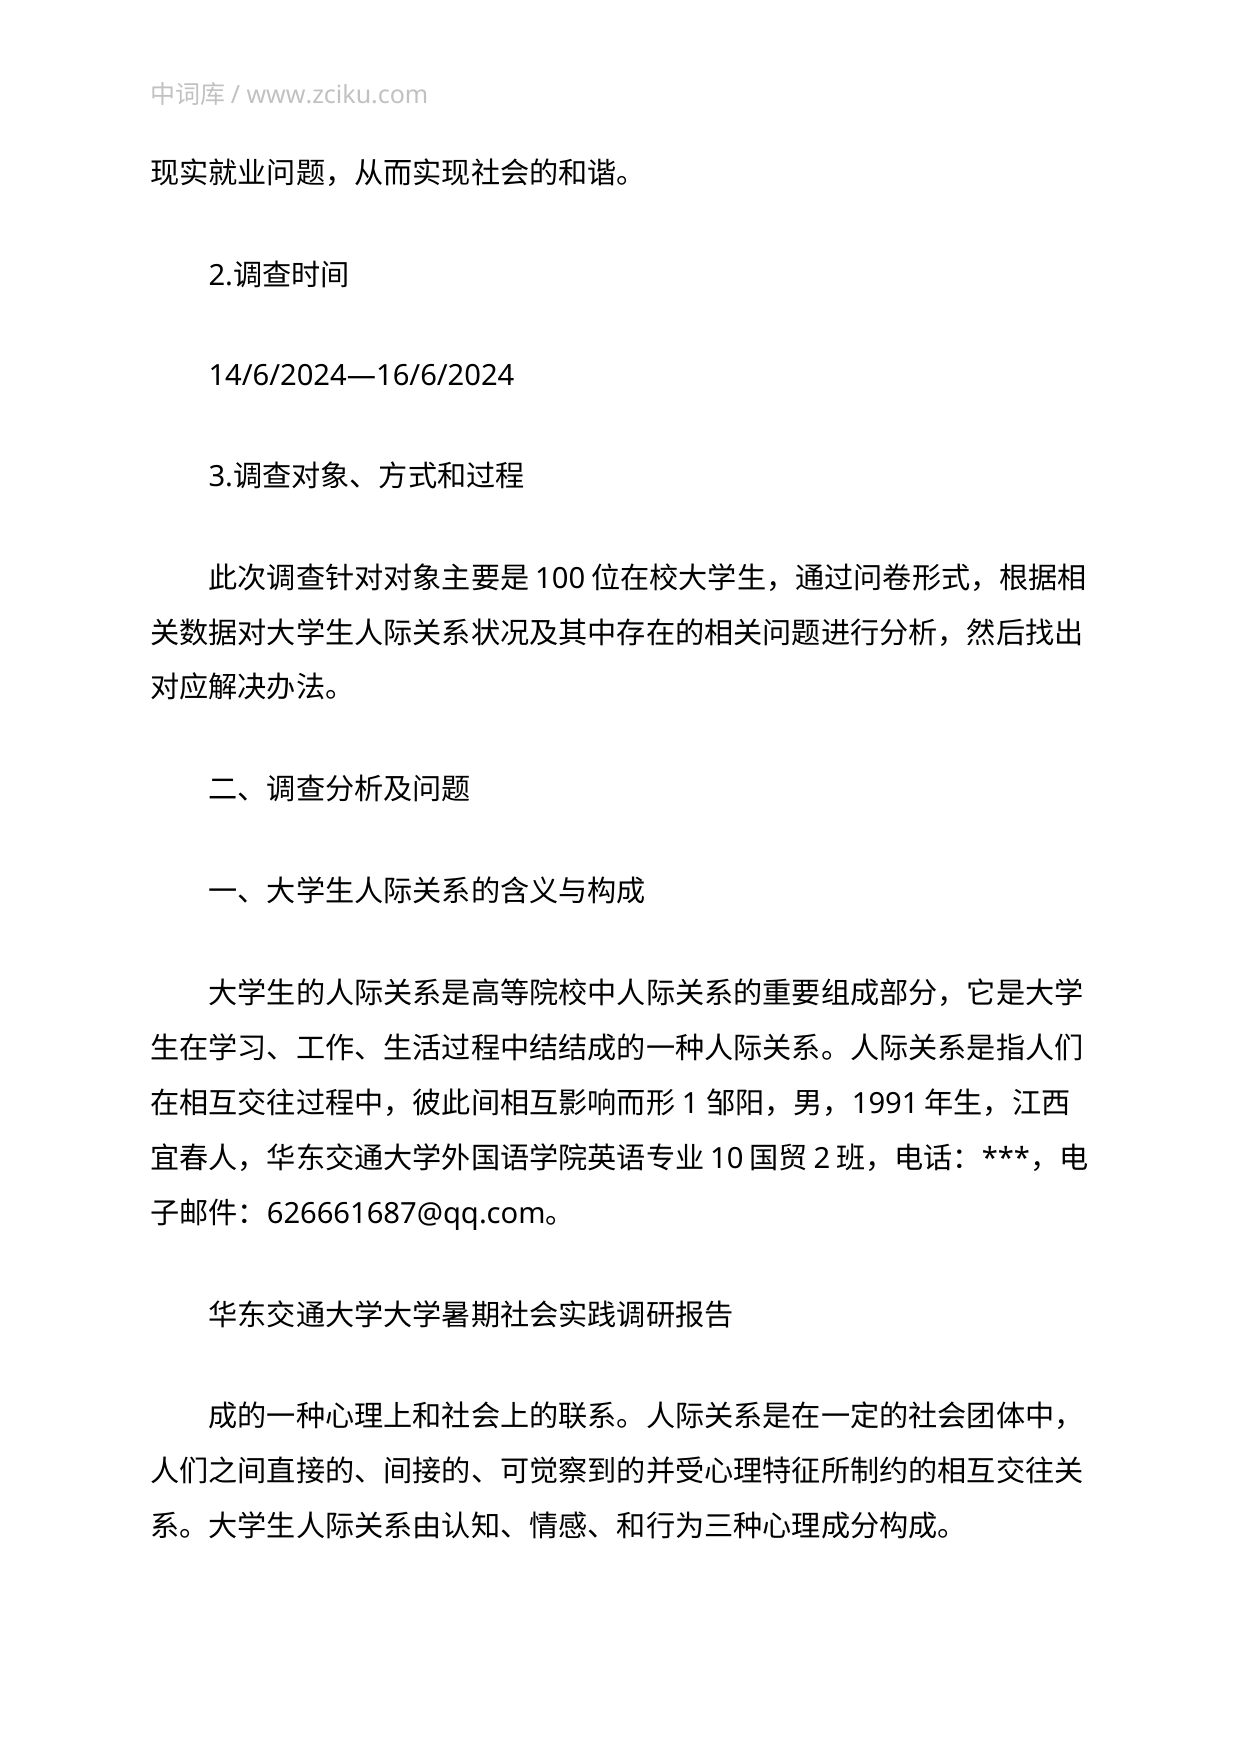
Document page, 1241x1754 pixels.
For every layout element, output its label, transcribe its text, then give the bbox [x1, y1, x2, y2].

text 此次调查针对对象主要是100位在校大学生，通过问卷形式，根据相关数据对大学生人际关系状况及其中存在的相关问题进行分析，然后找出对应解决办法。 [150, 554, 1090, 706]
text 二、调查分析及问题 [150, 766, 1090, 808]
text 3.调查对象、方式和过程 [150, 452, 1090, 494]
text 14/6/2024—16/6/2024 [150, 354, 1090, 393]
text 成的一种心理上和社会上的联系。人际关系是在一定的社会团体中，人们之间直接的、间接的、可觉察到的并受心理特征所制约的相互交往关系。大学生人际关系由认知、情感、和行为三种心理成分构成。 [150, 1393, 1090, 1545]
text 华东交通大学大学暑期社会实践调研报告 [150, 1291, 1090, 1333]
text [150, 150, 1090, 192]
text 一、大学生人际关系的含义与构成 [150, 868, 1090, 910]
text 2.调查时间 [150, 252, 1090, 294]
text 大学生的人际关系是高等院校中人际关系的重要组成部分，它是大学生在学习、工作、生活过程中结结成的一种人际关系。人际关系是指人们在相互交往过程中，彼此间相互影响而形 1 邹阳，男，1991年生，江西宜春人，华东交通大学外国语学院英语专业10国贸2班，电话：***，电子邮件：626661687@qq.com。 [150, 969, 1090, 1232]
